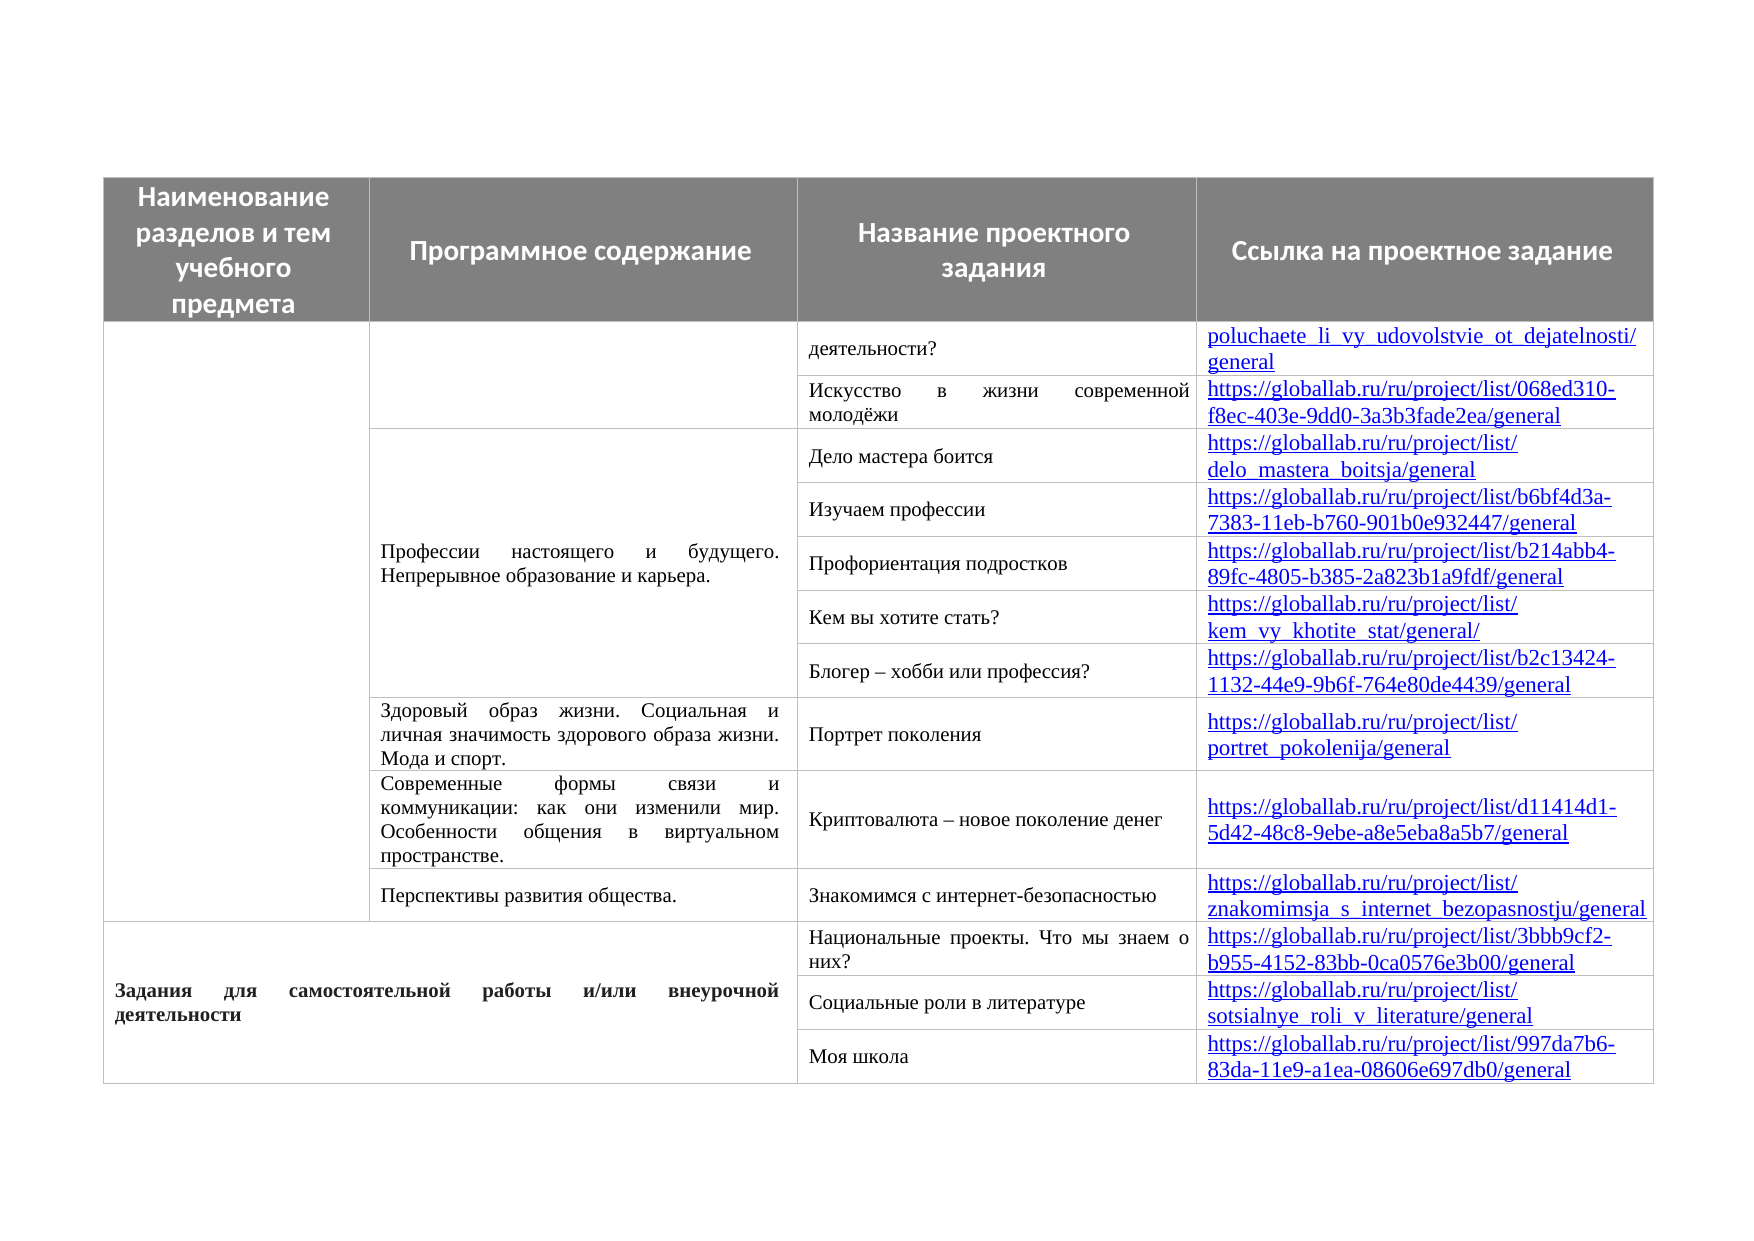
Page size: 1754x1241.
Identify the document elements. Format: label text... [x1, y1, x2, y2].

table_cell Знакомимся с интернет-безопасностью [798, 869, 1196, 921]
table_cell https://globallab.ru/ru/project/list/portret_pokolenija/general [1197, 698, 1653, 770]
table_cell https://globallab.ru/ru/project/list/znakomimsja_s_internet_bezopasnostju/general [1197, 869, 1653, 921]
table_header Ссылка на проектное задание [1197, 178, 1653, 321]
table_cell https://globallab.ru/ru/project/list/kem_vy_khotite_stat/general/ [1197, 591, 1653, 643]
table_cell Национальные проекты. Что мы знаем о них? [798, 922, 1196, 975]
table_cell https://globallab.ru/ru/project/list/delo_mastera_boitsja/general [1197, 429, 1653, 482]
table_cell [798, 322, 1196, 374]
table_header Наименование разделов и тем учебного предмета [104, 178, 369, 321]
table_header Программное содержание [370, 178, 797, 321]
table_cell Искусство в жизни современной молодёжи [798, 376, 1196, 428]
table_header Название проектного задания [798, 178, 1196, 321]
table_cell Задания для самостоятельной работы и/или внеурочной деятельности [104, 922, 797, 1082]
table_cell Портрет поколения [798, 698, 1196, 770]
table_cell Кем вы хотите стать? [798, 591, 1196, 643]
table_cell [1197, 322, 1653, 374]
table_cell https://globallab.ru/ru/project/list/sotsialnye_roli_v_literature/general [1197, 976, 1653, 1029]
table_cell Профессии настоящего и будущего. Непрерывное образование и карьера. [370, 429, 797, 697]
table_cell https://globallab.ru/ru/project/list/b2c13424-1132-44e9-9b6f-764e80de4439/general [1197, 644, 1653, 697]
table_cell Социальные роли в литературе [798, 976, 1196, 1029]
table_cell https://globallab.ru/ru/project/list/b6bf4d3a-7383-11eb-b760-901b0e932447/general [1197, 483, 1653, 536]
table_cell https://globallab.ru/ru/project/list/997da7b6-83da-11e9-a1ea-08606e697db0/general [1197, 1030, 1653, 1082]
table_cell Профориентация подростков [798, 537, 1196, 589]
table_cell Моя школа [798, 1030, 1196, 1082]
table_cell https://globallab.ru/ru/project/list/d11414d1-5d42-48c8-9ebe-a8e5eba8a5b7/general [1197, 771, 1653, 867]
table_cell Криптовалюта ‒ новое поколение денег [798, 771, 1196, 867]
table_cell Перспективы развития общества. [370, 869, 797, 921]
table_cell Здоровый образ жизни. Социальная и личная значимость здорового образа жизни. Мода и спорт. [370, 698, 797, 770]
table_cell Изучаем профессии [798, 483, 1196, 536]
table_cell Дело мастера боится [798, 429, 1196, 482]
table_cell https://globallab.ru/ru/project/list/3bbb9cf2-b955-4152-83bb-0ca0576e3b00/general [1197, 922, 1653, 975]
table_cell Блогер ‒ хобби или профессия? [798, 644, 1196, 697]
table_cell Современные формы связи и коммуникации: как они изменили мир. Особенности общения в виртуальном пространстве. [370, 771, 797, 867]
table_cell https://globallab.ru/ru/project/list/068ed310-f8ec-403e-9dd0-3a3b3fade2ea/general [1197, 376, 1653, 428]
table_cell https://globallab.ru/ru/project/list/b214abb4-89fc-4805-b385-2a823b1a9fdf/general [1197, 537, 1653, 589]
